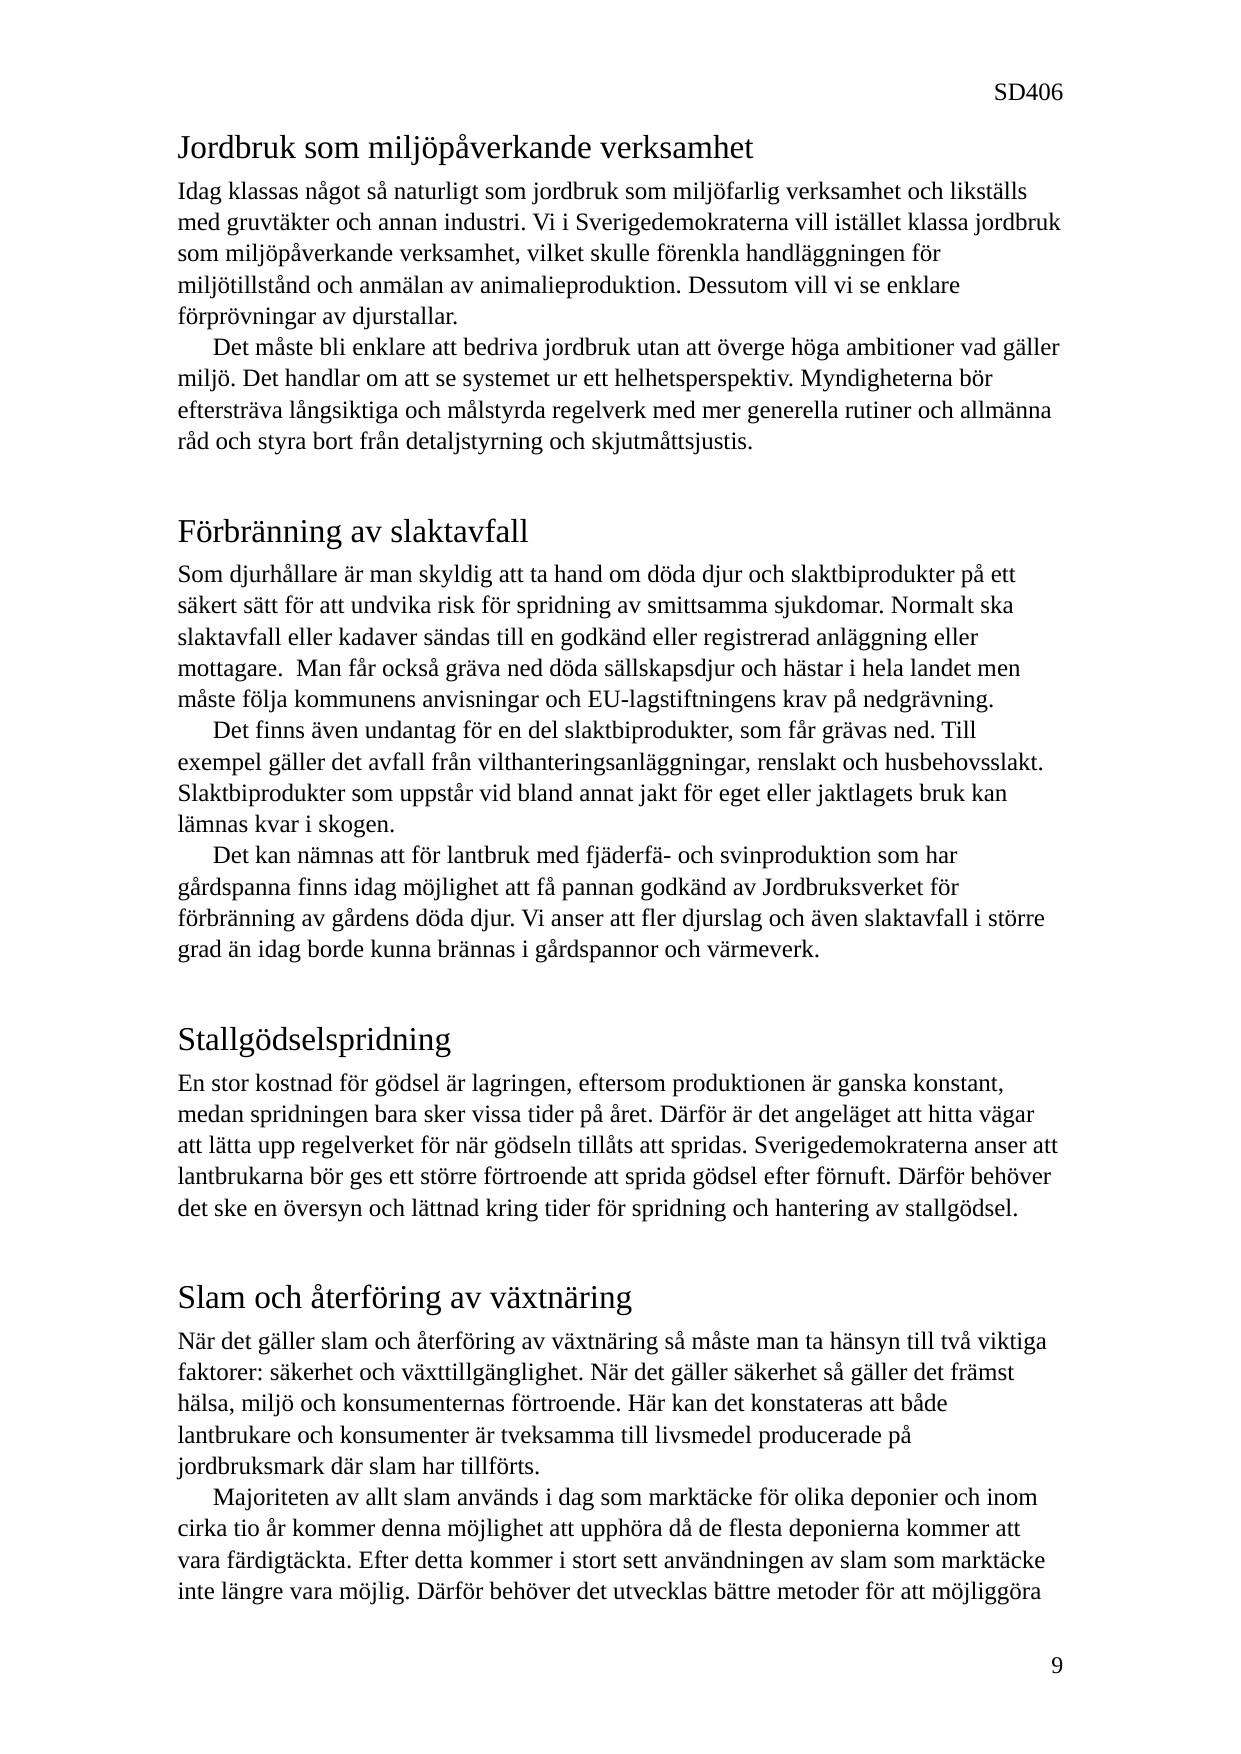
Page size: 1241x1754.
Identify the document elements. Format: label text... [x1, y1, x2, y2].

subtitle Förbränning av slaktavfall [177, 517, 1063, 548]
text När det gäller slam och återföring av växtnäring så måste man ta hänsyn till två viktiga faktorer: säkerhet och växttillgänglighet. När det gäller säkerhet så gäller det främst hälsa, miljö och konsumenternas förtroende. Här kan det konstateras att både lantbrukare och konsumenter är tveksamma till livsmedel producerade på jordbruksmark där slam har tillförts. [177, 1323, 1063, 1480]
text Som djurhållare är man skyldig att ta hand om döda djur och slaktbiprodukter på ett säkert sätt för att undvika risk för spridning av smittsamma sjukdomar. Normalt ska slaktavfall eller kadaver sändas till en godkänd eller registrerad anläggning eller mottagare. Man får också gräva ned döda sällskapsdjur och hästar i hela landet men måste följa kommunens anvisningar och EU-lagstiftningens krav på nedgrävning. [177, 557, 1063, 713]
text Det måste bli enklare att bedriva jordbruk utan att överge höga ambitioner vad gäller miljö. Det handlar om att se systemet ur ett helhetsperspektiv. Myndigheterna bör eftersträva långsiktiga och målstyrda regelverk med mer generella rutiner och allmänna råd och styra bort från detaljstyrning och skjutmåttsjustis. [177, 330, 1063, 455]
text Idag klassas något så naturligt som jordbruk som miljöfarlig verksamhet och likställs med gruvtäkter och annan industri. Vi i Sverigedemokraterna vill istället klassa jordbruk som miljöpåverkande verksamhet, vilket skulle förenkla handläggningen för miljötillstånd och anmälan av animalieproduktion. Dessutom vill vi se enklare förprövningar av djurstallar. [177, 173, 1063, 330]
text Det finns även undantag för en del slaktbiprodukter, som får grävas ned. Till exempel gäller det avfall från vilthanteringsanläggningar, renslakt och husbehovsslakt. Slaktbiprodukter som uppstår vid bland annat jakt för eget eller jaktlagets bruk kan lämnas kvar i skogen. [177, 713, 1063, 838]
subtitle Slam och återföring av växtnäring [177, 1284, 1063, 1315]
text Det kan nämnas att för lantbruk med fjäderfä- och svinproduktion som har gårdspanna finns idag möjlighet att få pannan godkänd av Jordbruksverket för förbränning av gårdens döda djur. Vi anser att fler djurslag och även slaktavfall i större grad än idag borde kunna brännas i gårdspannor och värmeverk. [177, 838, 1063, 963]
subtitle Stallgödselspridning [177, 1026, 1063, 1057]
text En stor kostnad för gödsel är lagringen, eftersom produktionen är ganska konstant, medan spridningen bara sker vissa tider på året. Därför är det angeläget att hitta vägar att lätta upp regelverket för när gödseln tillåts att spridas. Sverigedemokraterna anser att lantbrukarna bör ges ett större förtroende att sprida gödsel efter förnuft. Därför behöver det ske en översyn och lättnad kring tider för spridning och hantering av stallgödsel. [177, 1065, 1063, 1221]
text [177, 1480, 1063, 1605]
subtitle Jordbruk som miljöpåverkande verksamhet [177, 134, 1063, 165]
